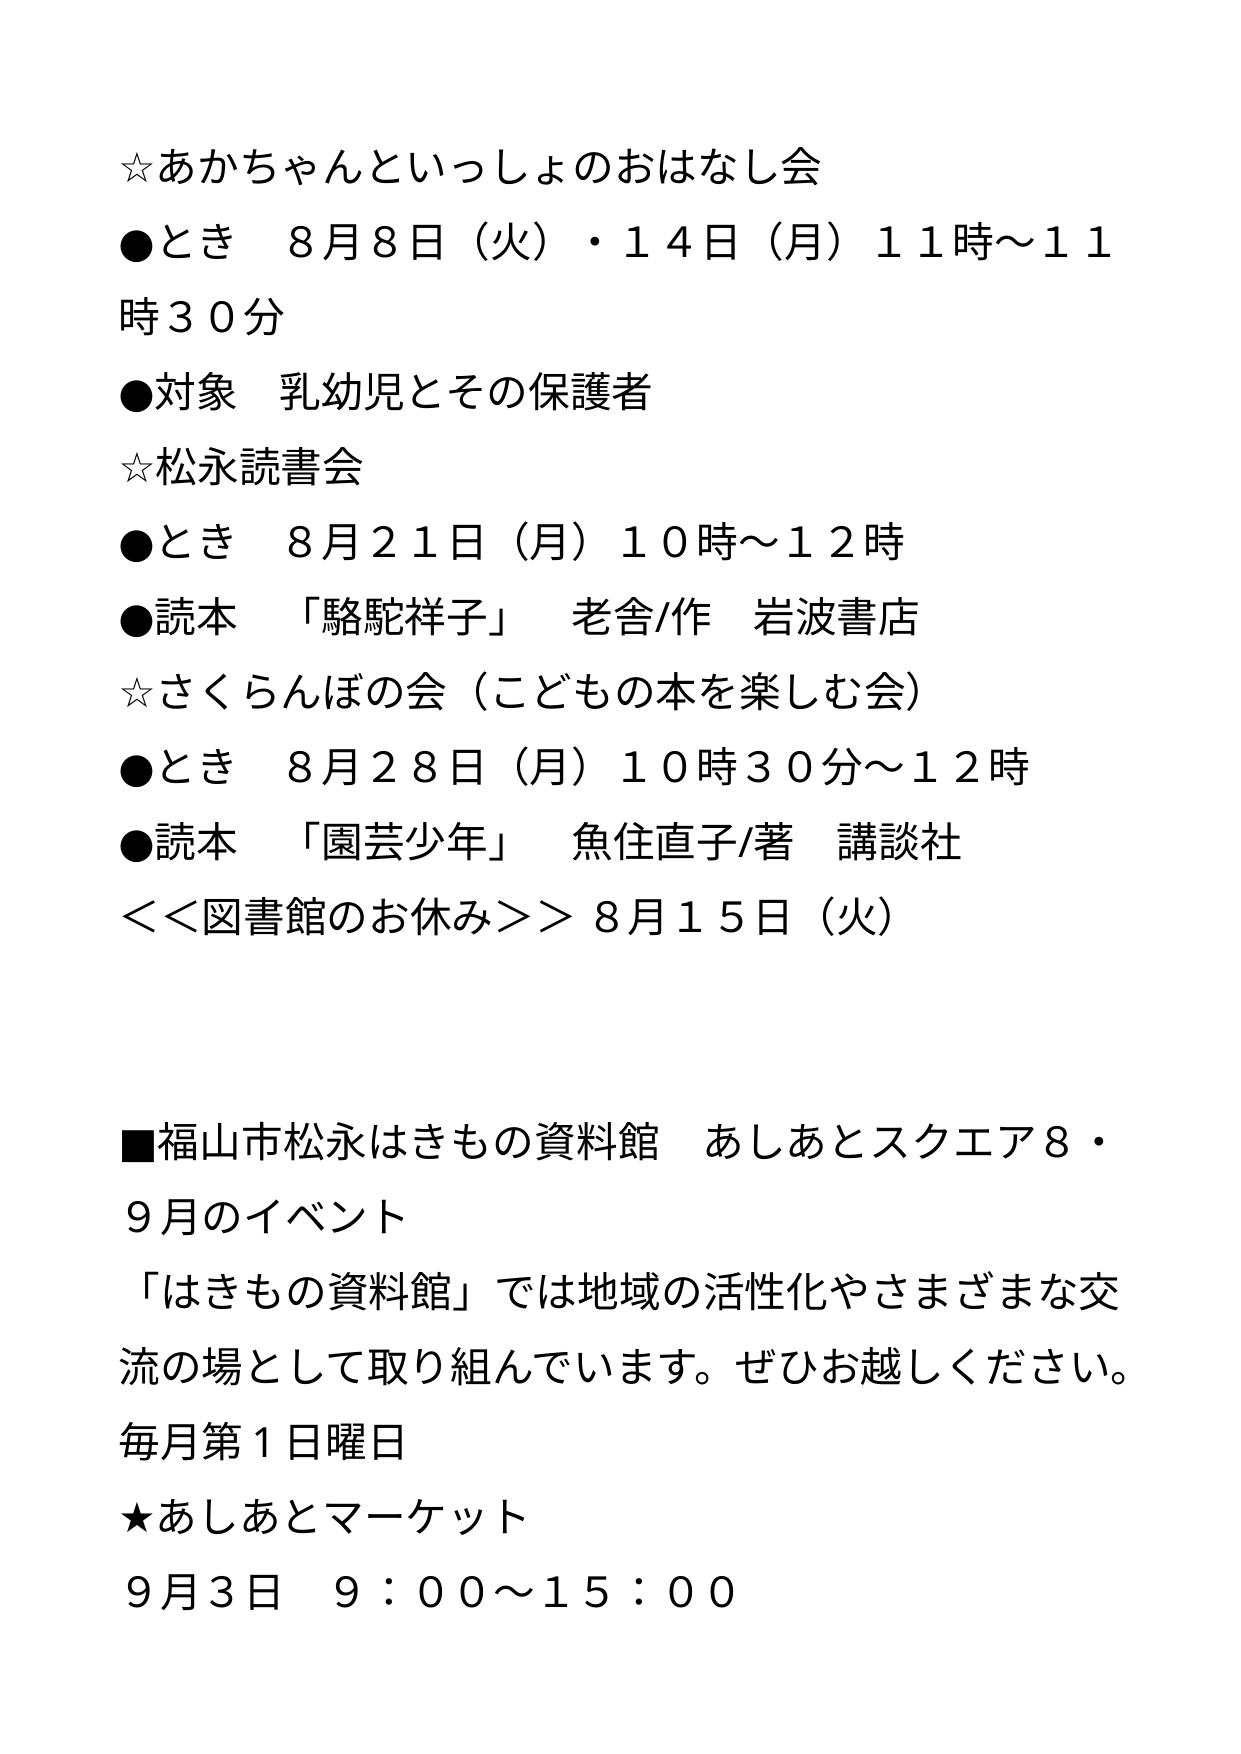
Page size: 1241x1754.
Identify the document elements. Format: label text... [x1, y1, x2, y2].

text ☆あかちゃんといっしょのおはなし会 [118, 127, 1122, 202]
text ●読本 「園芸少年」 魚住直子/著 講談社 [118, 802, 1122, 877]
text ９月３日 ９：００～１５：００ [118, 1552, 1122, 1627]
text ★あしあとマーケット [118, 1477, 1122, 1552]
text ☆松永読書会 [118, 427, 1122, 502]
text ●対象 乳幼児とその保護者 [118, 352, 1122, 427]
text 毎月第1日曜日 [118, 1402, 1122, 1477]
text ●とき ８月２１日（月）１０時～１２時 [118, 502, 1122, 577]
text ☆さくらんぼの会（こどもの本を楽しむ会） [118, 652, 1122, 727]
text ＜＜図書館のお休み＞＞ ８月１５日（火） [118, 877, 1122, 952]
text ■福山市松永はきもの資料館 あしあとスクエア８・９月のイベント [118, 1102, 1122, 1252]
text 「はきもの資料館」では地域の活性化やさまざまな交流の場として取り組んでいます。ぜひお越しください。 [118, 1252, 1122, 1402]
text ●とき ８月２８日（月）１０時３０分～１２時 [118, 727, 1122, 802]
text ●とき ８月８日（火）・１４日（月）１１時～１１時３０分 [118, 202, 1122, 352]
text ●読本 「駱駝祥子」 老舎/作 岩波書店 [118, 577, 1122, 652]
